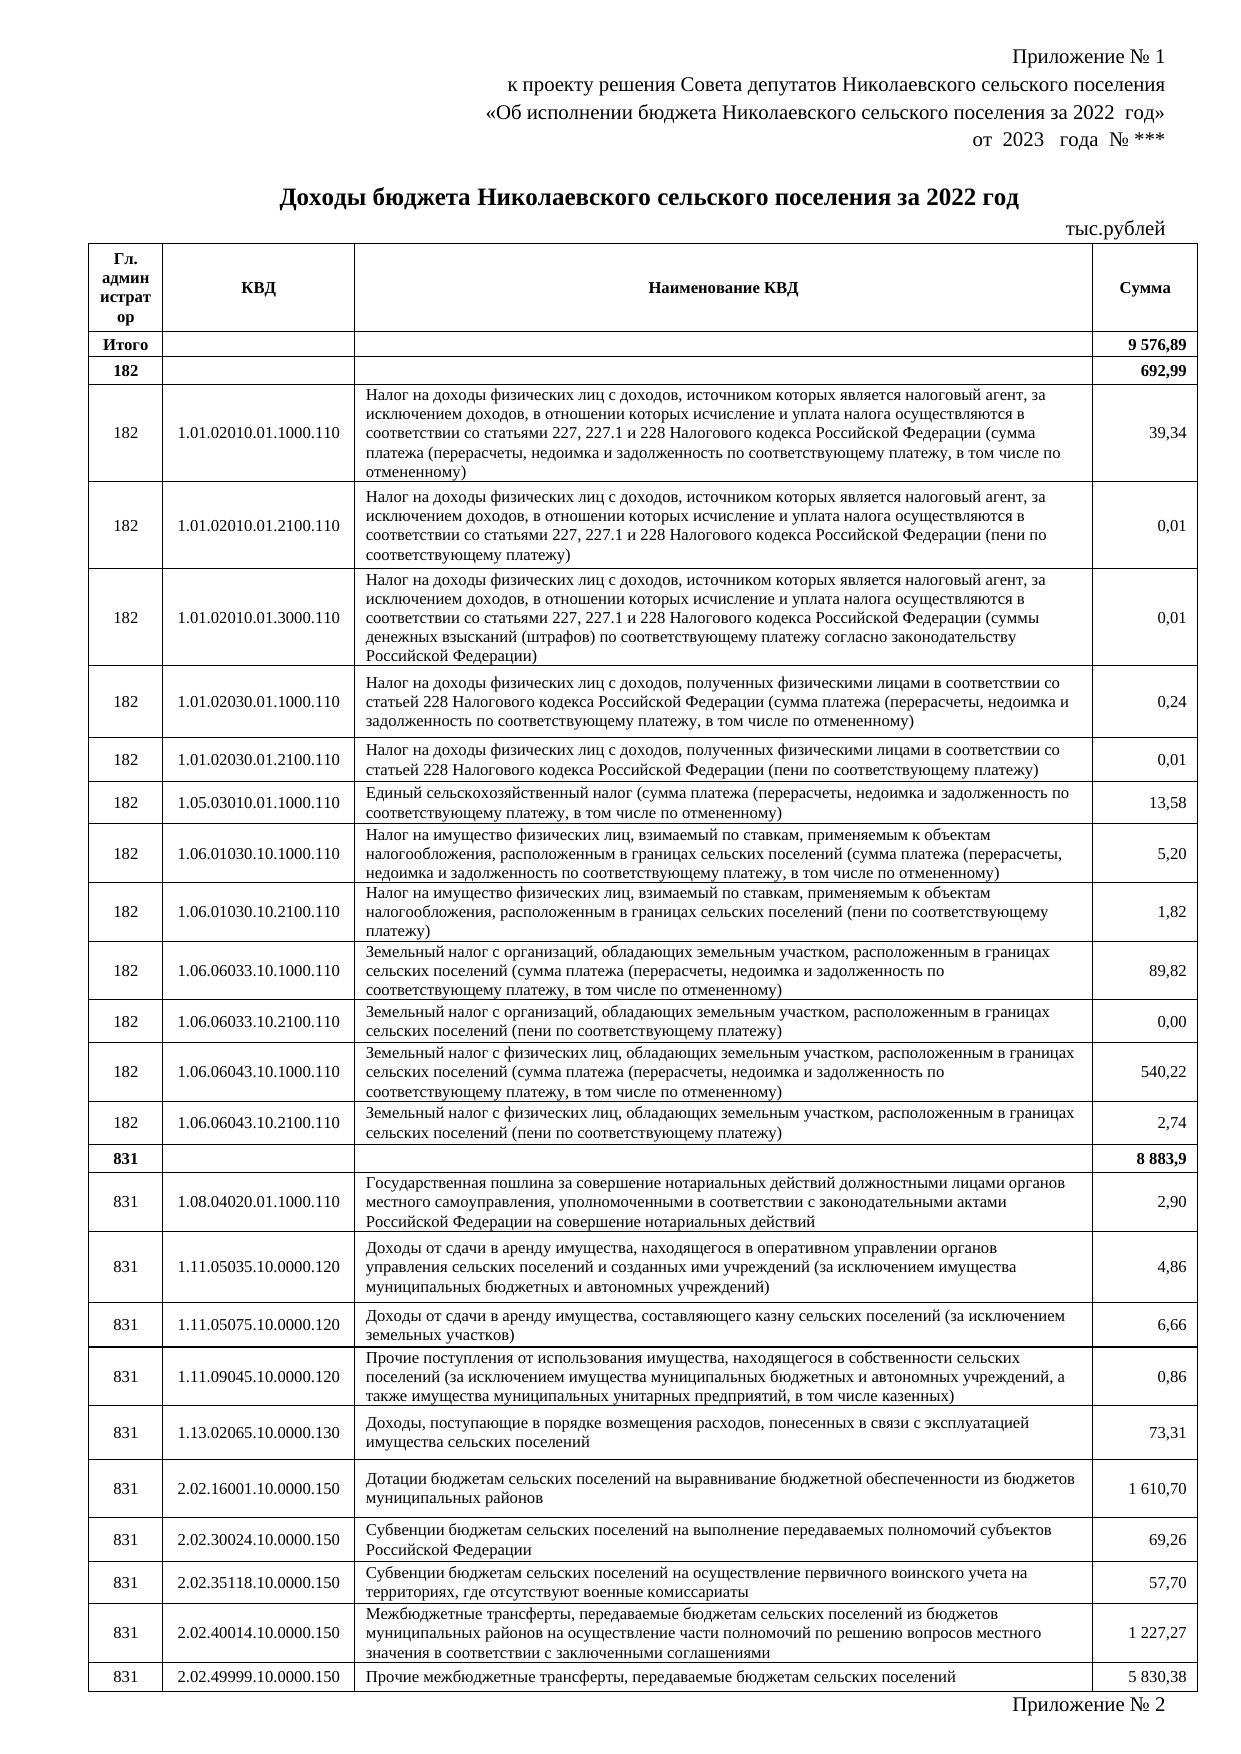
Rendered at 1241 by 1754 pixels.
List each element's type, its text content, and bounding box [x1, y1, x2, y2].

table_cell Налог на доходы физических лиц с доходов, источником которых является налоговый агент, за исключением доходов, в отношении которых исчисление и уплата налога осуществляются в соответствии со статьями 227, 227.1 и 228 Налогового кодекса Российской Федерации (сумма платежа (перерасчеты, недоимка и задолженность по соответствующему платежу, в том числе по отмененному) [355, 385, 1092, 481]
table_cell Субвенции бюджетам сельских поселений на выполнение передаваемых полномочий субъектов Российской Федерации [355, 1518, 1092, 1561]
table_cell 0,24 [1093, 666, 1197, 737]
table_header Сумма [1093, 244, 1197, 331]
table_cell 1.11.09045.10.0000.120 [163, 1348, 354, 1405]
table_cell 540,22 [1093, 1043, 1197, 1101]
table_cell Земельный налог с организаций, обладающих земельным участком, расположенным в границах сельских поселений (сумма платежа (перерасчеты, недоимка и задолженность по соответствующему платежу, в том числе по отмененному) [355, 942, 1092, 999]
table_cell 1.01.02010.01.3000.110 [163, 569, 354, 665]
table_cell Налог на имущество физических лиц, взимаемый по ставкам, применяемым к объектам налогообложения, расположенным в границах сельских поселений (сумма платежа (перерасчеты, недоимка и задолженность по соответствующему платежу, в том числе по отмененному) [355, 824, 1092, 882]
table_cell 1 227,27 [1093, 1604, 1197, 1662]
table_cell 831 [89, 1518, 162, 1561]
table_cell 182 [89, 385, 162, 481]
table_cell Государственная пошлина за совершение нотариальных действий должностными лицами органов местного самоуправления, уполномоченными в соответствии с законодательными актами Российской Федерации на совершение нотариальных действий [355, 1173, 1092, 1231]
table_cell [355, 332, 1092, 356]
table_cell 182 [89, 357, 162, 384]
text Приложение № 2 [133, 1692, 1165, 1716]
table_cell 182 [89, 782, 162, 823]
table_cell Итого [89, 332, 162, 356]
table_cell Земельный налог с организаций, обладающих земельным участком, расположенным в границах сельских поселений (пени по соответствующему платежу) [355, 1000, 1092, 1042]
table_cell 2.02.16001.10.0000.150 [163, 1460, 354, 1517]
table_cell 2,74 [1093, 1102, 1197, 1143]
table_cell Земельный налог с физических лиц, обладающих земельным участком, расположенным в границах сельских поселений (сумма платежа (перерасчеты, недоимка и задолженность по соответствующему платежу, в том числе по отмененному) [355, 1043, 1092, 1101]
table_cell 1.01.02010.01.2100.110 [163, 482, 354, 568]
table_cell 5,20 [1093, 824, 1197, 882]
text Доходы бюджета Николаевского сельского поселения за 2022 год [133, 182, 1165, 211]
table_cell 831 [89, 1460, 162, 1517]
table_cell 831 [89, 1145, 162, 1172]
text тыс.рублей [133, 215, 1165, 239]
table_cell Земельный налог с физических лиц, обладающих земельным участком, расположенным в границах сельских поселений (пени по соответствующему платежу) [355, 1102, 1092, 1143]
table_cell 831 [89, 1232, 162, 1302]
table_header КВД [163, 244, 354, 331]
table_cell 1.01.02030.01.1000.110 [163, 666, 354, 737]
table_cell 182 [89, 569, 162, 665]
table_cell 1.11.05035.10.0000.120 [163, 1232, 354, 1302]
table_cell 0,01 [1093, 569, 1197, 665]
table_cell 831 [89, 1663, 162, 1691]
table_cell 182 [89, 1000, 162, 1042]
table_cell 0,00 [1093, 1000, 1197, 1042]
table_cell [163, 357, 354, 384]
table_cell 89,82 [1093, 942, 1197, 999]
table_cell 0,01 [1093, 482, 1197, 568]
table_cell Единый сельскохозяйственный налог (сумма платежа (перерасчеты, недоимка и задолженность по соответствующему платежу, в том числе по отмененному) [355, 782, 1092, 823]
table_cell Межбюджетные трансферты, передаваемые бюджетам сельских поселений из бюджетов муниципальных районов на осуществление части полномочий по решению вопросов местного значения в соответствии с заключенными соглашениями [355, 1604, 1092, 1662]
table_cell Налог на доходы физических лиц с доходов, источником которых является налоговый агент, за исключением доходов, в отношении которых исчисление и уплата налога осуществляются в соответствии со статьями 227, 227.1 и 228 Налогового кодекса Российской Федерации (пени по соответствующему платежу) [355, 482, 1092, 568]
table_cell 831 [89, 1562, 162, 1603]
table_cell 182 [89, 824, 162, 882]
table_cell 5 830,38 [1093, 1663, 1197, 1691]
table_cell Налог на имущество физических лиц, взимаемый по ставкам, применяемым к объектам налогообложения, расположенным в границах сельских поселений (пени по соответствующему платежу) [355, 883, 1092, 941]
table_cell 4,86 [1093, 1232, 1197, 1302]
table_cell 2,90 [1093, 1173, 1197, 1231]
table_cell 182 [89, 482, 162, 568]
table_cell 2.02.35118.10.0000.150 [163, 1562, 354, 1603]
table_cell 69,26 [1093, 1518, 1197, 1561]
table_cell Доходы от сдачи в аренду имущества, составляющего казну сельских поселений (за исключением земельных участков) [355, 1303, 1092, 1346]
table_cell 1.13.02065.10.0000.130 [163, 1406, 354, 1458]
table_cell 1 610,70 [1093, 1460, 1197, 1517]
table_cell 182 [89, 738, 162, 781]
table_cell 831 [89, 1406, 162, 1458]
table_cell Налог на доходы физических лиц с доходов, источником которых является налоговый агент, за исключением доходов, в отношении которых исчисление и уплата налога осуществляются в соответствии со статьями 227, 227.1 и 228 Налогового кодекса Российской Федерации (суммы денежных взысканий (штрафов) по соответствующему платежу согласно законодательству Российской Федерации) [355, 569, 1092, 665]
table_cell 1.06.06033.10.2100.110 [163, 1000, 354, 1042]
table_cell 182 [89, 666, 162, 737]
table_cell [355, 357, 1092, 384]
table_cell Доходы, поступающие в порядке возмещения расходов, понесенных в связи с эксплуатацией имущества сельских поселений [355, 1406, 1092, 1458]
text к проекту решения Совета депутатов Николаевского сельского поселения [133, 72, 1165, 96]
table_cell 13,58 [1093, 782, 1197, 823]
table_cell 182 [89, 942, 162, 999]
table_cell Доходы от сдачи в аренду имущества, находящегося в оперативном управлении органов управления сельских поселений и созданных ими учреждений (за исключением имущества муниципальных бюджетных и автономных учреждений) [355, 1232, 1092, 1302]
table_cell 1.08.04020.01.1000.110 [163, 1173, 354, 1231]
text от 2023 года № *** [133, 127, 1165, 151]
table_cell 1.06.06043.10.1000.110 [163, 1043, 354, 1101]
table_cell Налог на доходы физических лиц с доходов, полученных физическими лицами в соответствии со статьей 228 Налогового кодекса Российской Федерации (сумма платежа (перерасчеты, недоимка и задолженность по соответствующему платежу, в том числе по отмененному) [355, 666, 1092, 737]
table_cell 6,66 [1093, 1303, 1197, 1346]
table_cell 73,31 [1093, 1406, 1197, 1458]
table_cell 1.05.03010.01.1000.110 [163, 782, 354, 823]
table_cell 1.06.06043.10.2100.110 [163, 1102, 354, 1143]
table_cell 9 576,89 [1093, 332, 1197, 356]
table_cell 182 [89, 883, 162, 941]
table_header Наименование КВД [355, 244, 1092, 331]
table_cell Налог на доходы физических лиц с доходов, полученных физическими лицами в соответствии со статьей 228 Налогового кодекса Российской Федерации (пени по соответствующему платежу) [355, 738, 1092, 781]
table_cell 692,99 [1093, 357, 1197, 384]
table_cell 1.06.06033.10.1000.110 [163, 942, 354, 999]
table_cell 2.02.30024.10.0000.150 [163, 1518, 354, 1561]
table_cell 57,70 [1093, 1562, 1197, 1603]
text «Об исполнении бюджета Николаевского сельского поселения за 2022 год» [133, 99, 1165, 124]
table_cell 831 [89, 1173, 162, 1231]
table_cell 1.06.01030.10.2100.110 [163, 883, 354, 941]
table_cell 831 [89, 1303, 162, 1346]
table_cell 182 [89, 1102, 162, 1143]
table_cell 1.01.02030.01.2100.110 [163, 738, 354, 781]
table_cell Прочие межбюджетные трансферты, передаваемые бюджетам сельских поселений [355, 1663, 1092, 1691]
table_cell Прочие поступления от использования имущества, находящегося в собственности сельских поселений (за исключением имущества муниципальных бюджетных и автономных учреждений, а также имущества муниципальных унитарных предприятий, в том числе казенных) [355, 1348, 1092, 1405]
table_cell 1.06.01030.10.1000.110 [163, 824, 354, 882]
table_cell [163, 1145, 354, 1172]
table_cell 8 883,9 [1093, 1145, 1197, 1172]
table_cell [163, 332, 354, 356]
table_cell 0,86 [1093, 1348, 1197, 1405]
table_cell [355, 1145, 1092, 1172]
table_cell 182 [89, 1043, 162, 1101]
table_cell 1.01.02010.01.1000.110 [163, 385, 354, 481]
table_cell 831 [89, 1604, 162, 1662]
table_cell 0,01 [1093, 738, 1197, 781]
table_cell 39,34 [1093, 385, 1197, 481]
table_cell 1,82 [1093, 883, 1197, 941]
table_header Гл. администратор [89, 244, 162, 331]
table_cell 831 [89, 1348, 162, 1405]
table_cell Субвенции бюджетам сельских поселений на осуществление первичного воинского учета на территориях, где отсутствуют военные комиссариаты [355, 1562, 1092, 1603]
text Приложение № 1 [133, 44, 1165, 68]
table_cell 2.02.40014.10.0000.150 [163, 1604, 354, 1662]
table_cell 1.11.05075.10.0000.120 [163, 1303, 354, 1346]
table_cell 2.02.49999.10.0000.150 [163, 1663, 354, 1691]
table_cell Дотации бюджетам сельских поселений на выравнивание бюджетной обеспеченности из бюджетов муниципальных районов [355, 1460, 1092, 1517]
